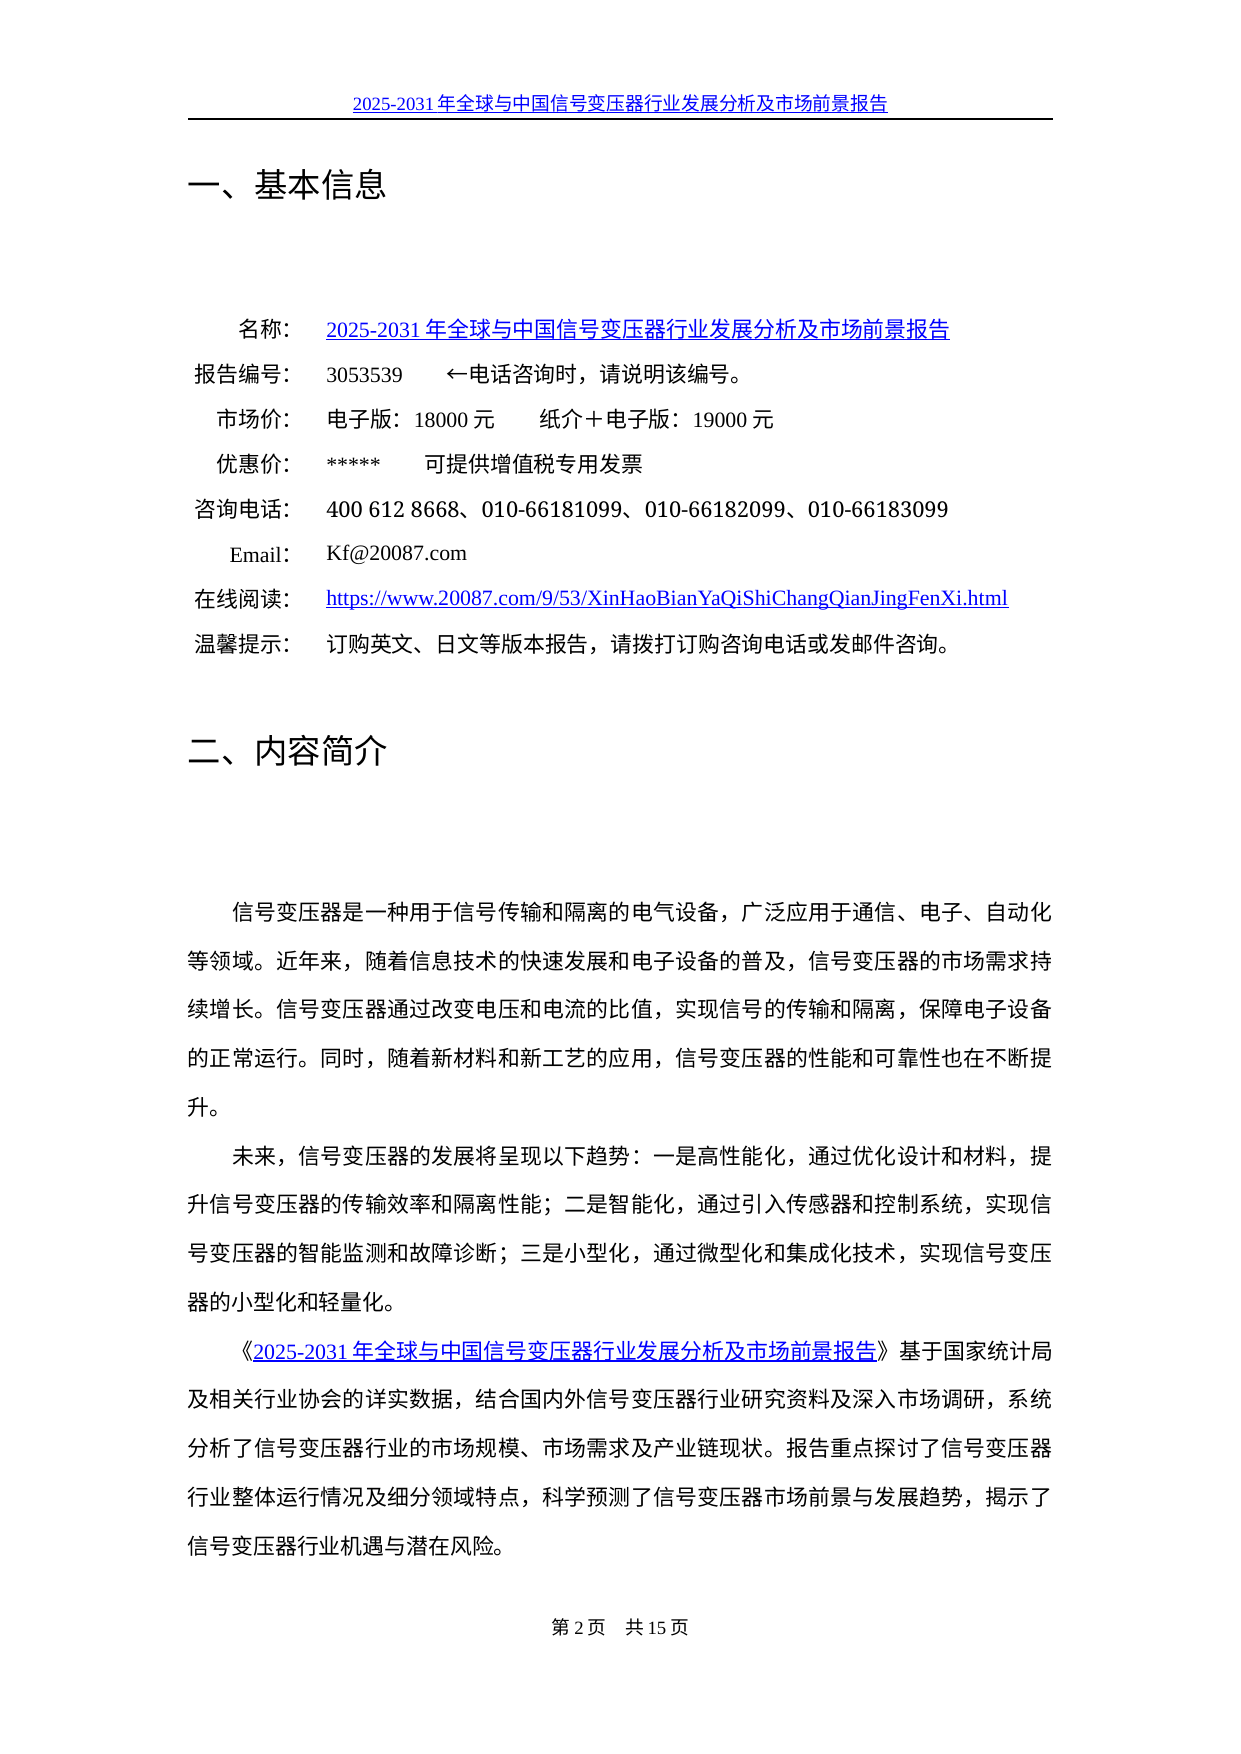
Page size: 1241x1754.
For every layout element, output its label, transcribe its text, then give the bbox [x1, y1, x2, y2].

table_cell Kf@20087.com [315, 537, 1073, 582]
table_cell [315, 582, 1073, 627]
table_cell 400 612 8668、010-66181099、010-66182099、010-66183099 [315, 492, 1073, 537]
table_cell 在线阅读： [167, 582, 315, 627]
title 二、内容简介 [187, 717, 1053, 782]
table_cell 咨询电话： [167, 492, 315, 537]
table_cell 优惠价： [167, 447, 315, 492]
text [187, 894, 1053, 1561]
table_cell 温馨提示： [167, 627, 315, 672]
table_header 2025-2031年全球与中国信号变压器行业发展分析及市场前景报告 [315, 312, 1073, 357]
table_cell 3053539 ←电话咨询时，请说明该编号。 [315, 357, 1073, 402]
table_cell 订购英文、日文等版本报告，请拨打订购咨询电话或发邮件咨询。 [315, 627, 1073, 672]
table_header 名称： [167, 312, 315, 357]
table_cell 报告编号： [167, 357, 315, 402]
table_cell ***** 可提供增值税专用发票 [315, 447, 1073, 492]
table_cell 电子版：18000 元 纸介＋电子版：19000 元 [315, 402, 1073, 447]
table_cell Email： [167, 537, 315, 582]
title 一、基本信息 [187, 150, 1053, 215]
table_cell 市场价： [167, 402, 315, 447]
